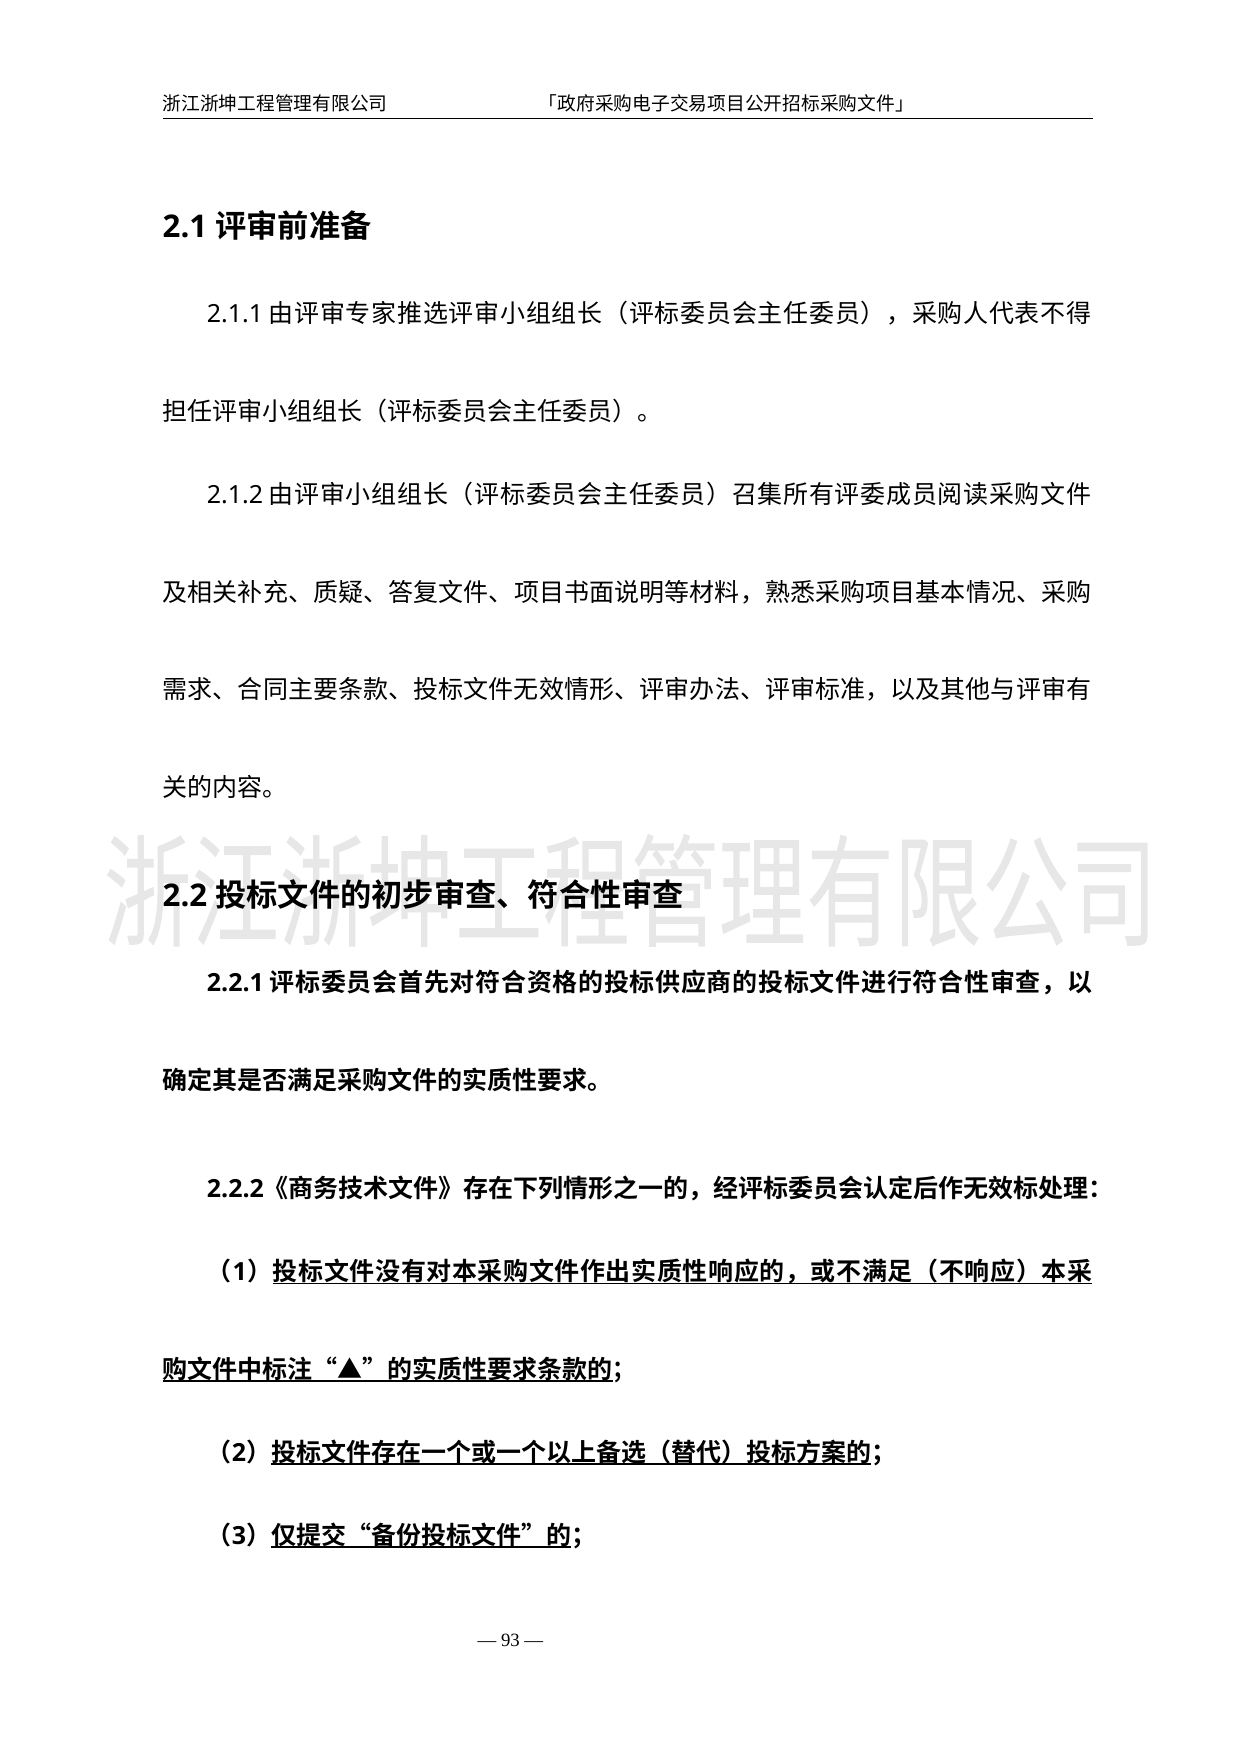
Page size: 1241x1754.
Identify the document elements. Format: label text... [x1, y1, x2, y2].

text （1）投标文件没有对本采购文件作出实质性响应的，或不满足（不响应）本采购文件中标注“▲”的实质性要求条款的； [162, 1237, 1093, 1400]
text 2.2.2《商务技术文件》存在下列情形之一的，经评标委员会认定后作无效标处理： [162, 1154, 1093, 1219]
subtitle 2.1 评审前准备 [162, 192, 1093, 257]
text 2.1.1由评审专家推选评审小组组长（评标委员会主任委员），采购人代表不得担任评审小组组长（评标委员会主任委员）。 [162, 279, 1093, 442]
text 2.2.1评标委员会首先对符合资格的投标供应商的投标文件进行符合性审查，以确定其是否满足采购文件的实质性要求。 [162, 948, 1093, 1111]
subtitle 2.2 投标文件的初步审查、符合性审查 [162, 861, 1093, 926]
text 2.1.2由评审小组组长（评标委员会主任委员）召集所有评委成员阅读采购文件及相关补充、质疑、答复文件、项目书面说明等材料，熟悉采购项目基本情况、采购需求、合同主要条款、投标文件无效情形、评审办法、评审标准，以及其他与评审有关的内容。 [162, 460, 1093, 818]
text （3）仅提交“备份投标文件”的； [162, 1501, 1093, 1566]
text （2）投标文件存在一个或一个以上备选（替代）投标方案的； [162, 1418, 1093, 1483]
